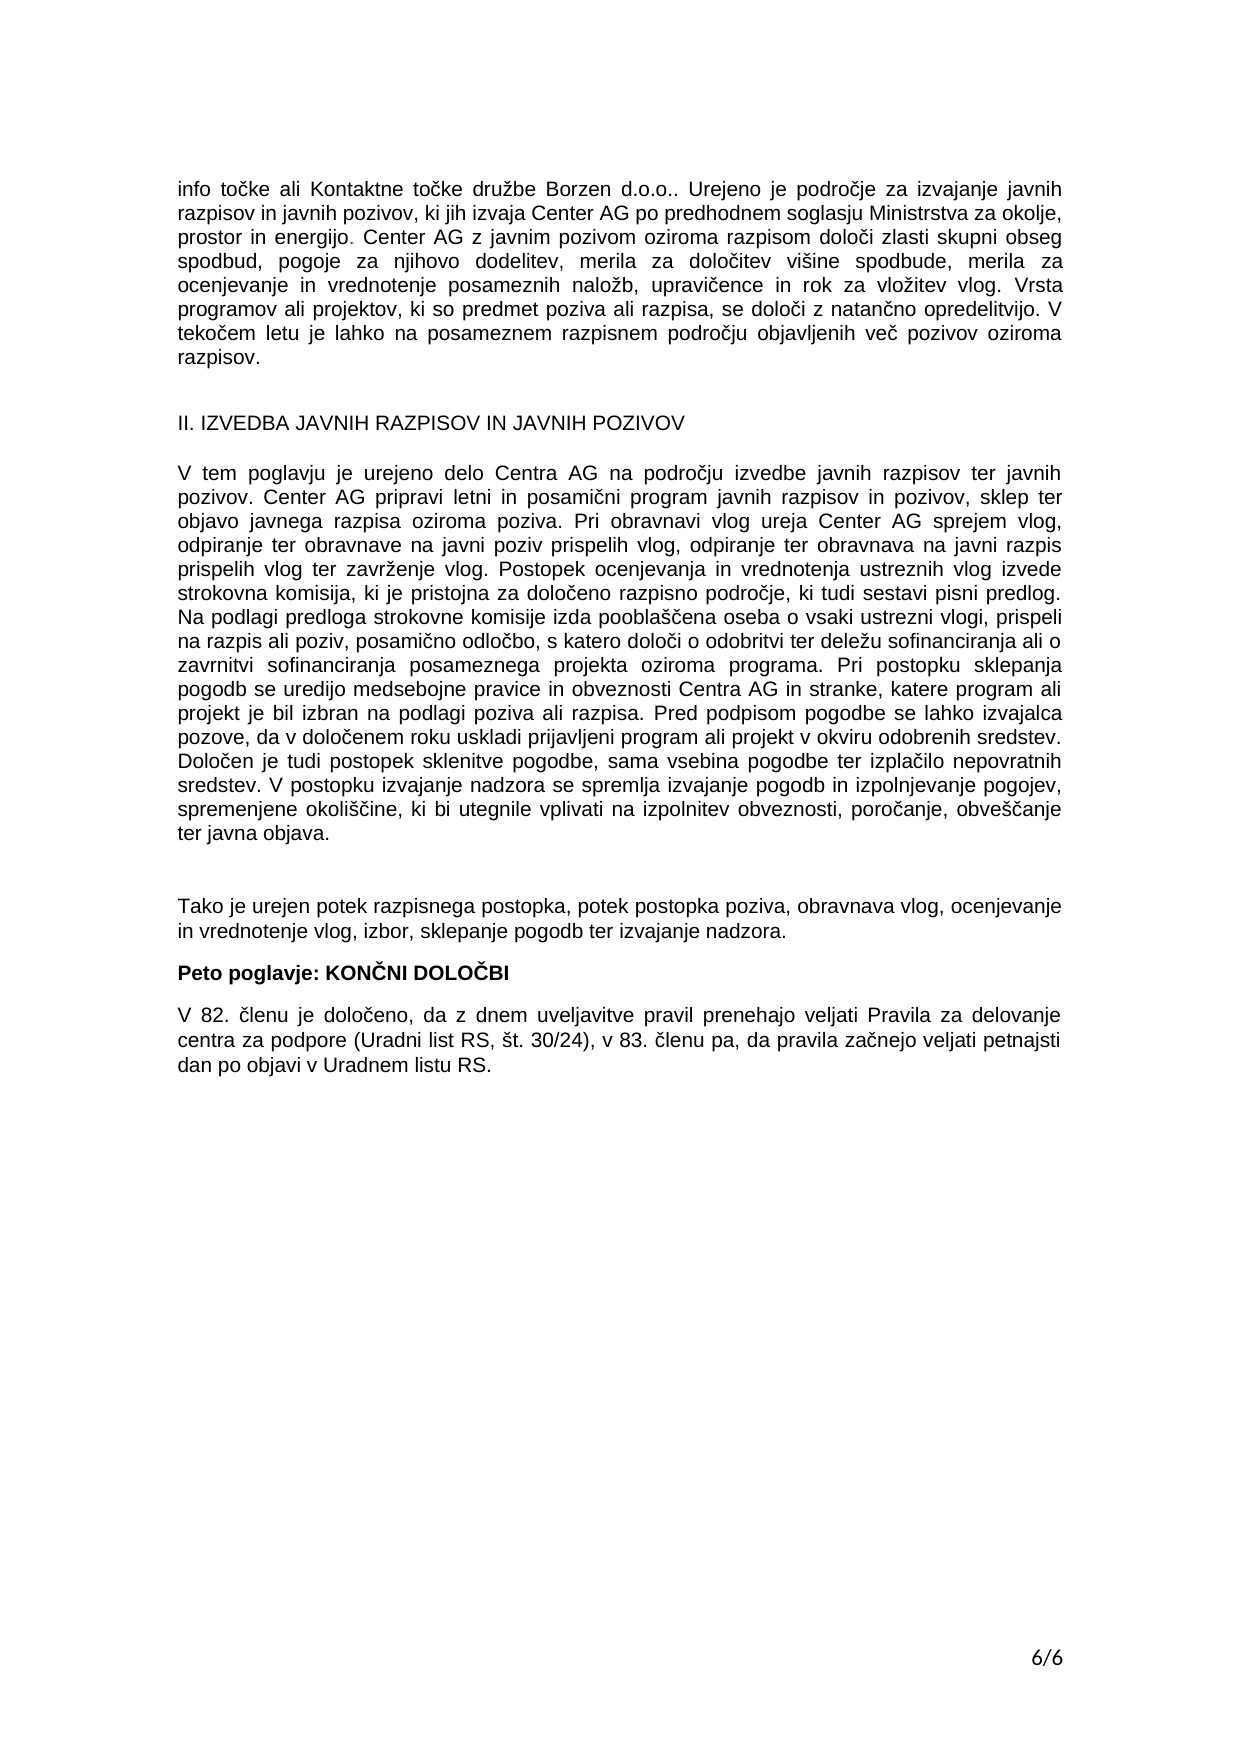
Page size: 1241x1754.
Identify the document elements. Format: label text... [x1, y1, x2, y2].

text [177, 177, 1063, 369]
text V tem poglavju je urejeno delo Centra AG na področju izvedbe javnih razpisov ter javnih pozivov. Center AG pripravi letni in posamični program javnih razpisov in pozivov, sklep ter objavo javnega razpisa oziroma poziva. Pri obravnavi vlog ureja Center AG sprejem vlog, odpiranje ter obravnave na javni poziv prispelih vlog, odpiranje ter obravnava na javni razpis prispelih vlog ter zavrženje vlog. Postopek ocenjevanja in vrednotenja ustreznih vlog izvede strokovna komisija, ki je pristojna za določeno razpisno področje, ki tudi sestavi pisni predlog. Na podlagi predloga strokovne komisije izda pooblaščena oseba o vsaki ustrezni vlogi, prispeli na razpis ali poziv, posamično odločbo, s katero določi o odobritvi ter deležu sofinanciranja ali o zavrnitvi sofinanciranja posameznega projekta oziroma programa. Pri postopku sklepanja pogodb se uredijo medsebojne pravice in obveznosti Centra AG in stranke, katere program ali projekt je bil izbran na podlagi poziva ali razpisa. Pred podpisom pogodbe se lahko izvajalca pozove, da v določenem roku uskladi prijavljeni program ali projekt v okviru odobrenih sredstev. Določen je tudi postopek sklenitve pogodbe, sama vsebina pogodbe ter izplačilo nepovratnih sredstev. V postopku izvajanje nadzora se spremlja izvajanje pogodb in izpolnjevanje pogojev, spremenjene okoliščine, ki bi utegnile vplivati na izpolnitev obveznosti, poročanje, obveščanje ter javna objava. [177, 461, 1063, 844]
text Tako je urejen potek razpisnega postopka, potek postopka poziva, obravnava vlog, ocenjevanje in vrednotenje vlog, izbor, sklepanje pogodb ter izvajanje nadzora. [177, 893, 1063, 943]
text V 82. členu je določeno, da z dnem uveljavitve pravil prenehajo veljati Pravila za delovanje centra za podpore (Uradni list RS, št. 30/24), v 83. členu pa, da pravila začnejo veljati petnajsti dan po objavi v Uradnem listu RS. [177, 1003, 1063, 1077]
text Peto poglavje: KONČNI DOLOČBI [177, 961, 1063, 985]
text II. IZVEDBA JAVNIH RAZPISOV IN JAVNIH POZIVOV [177, 411, 1063, 435]
